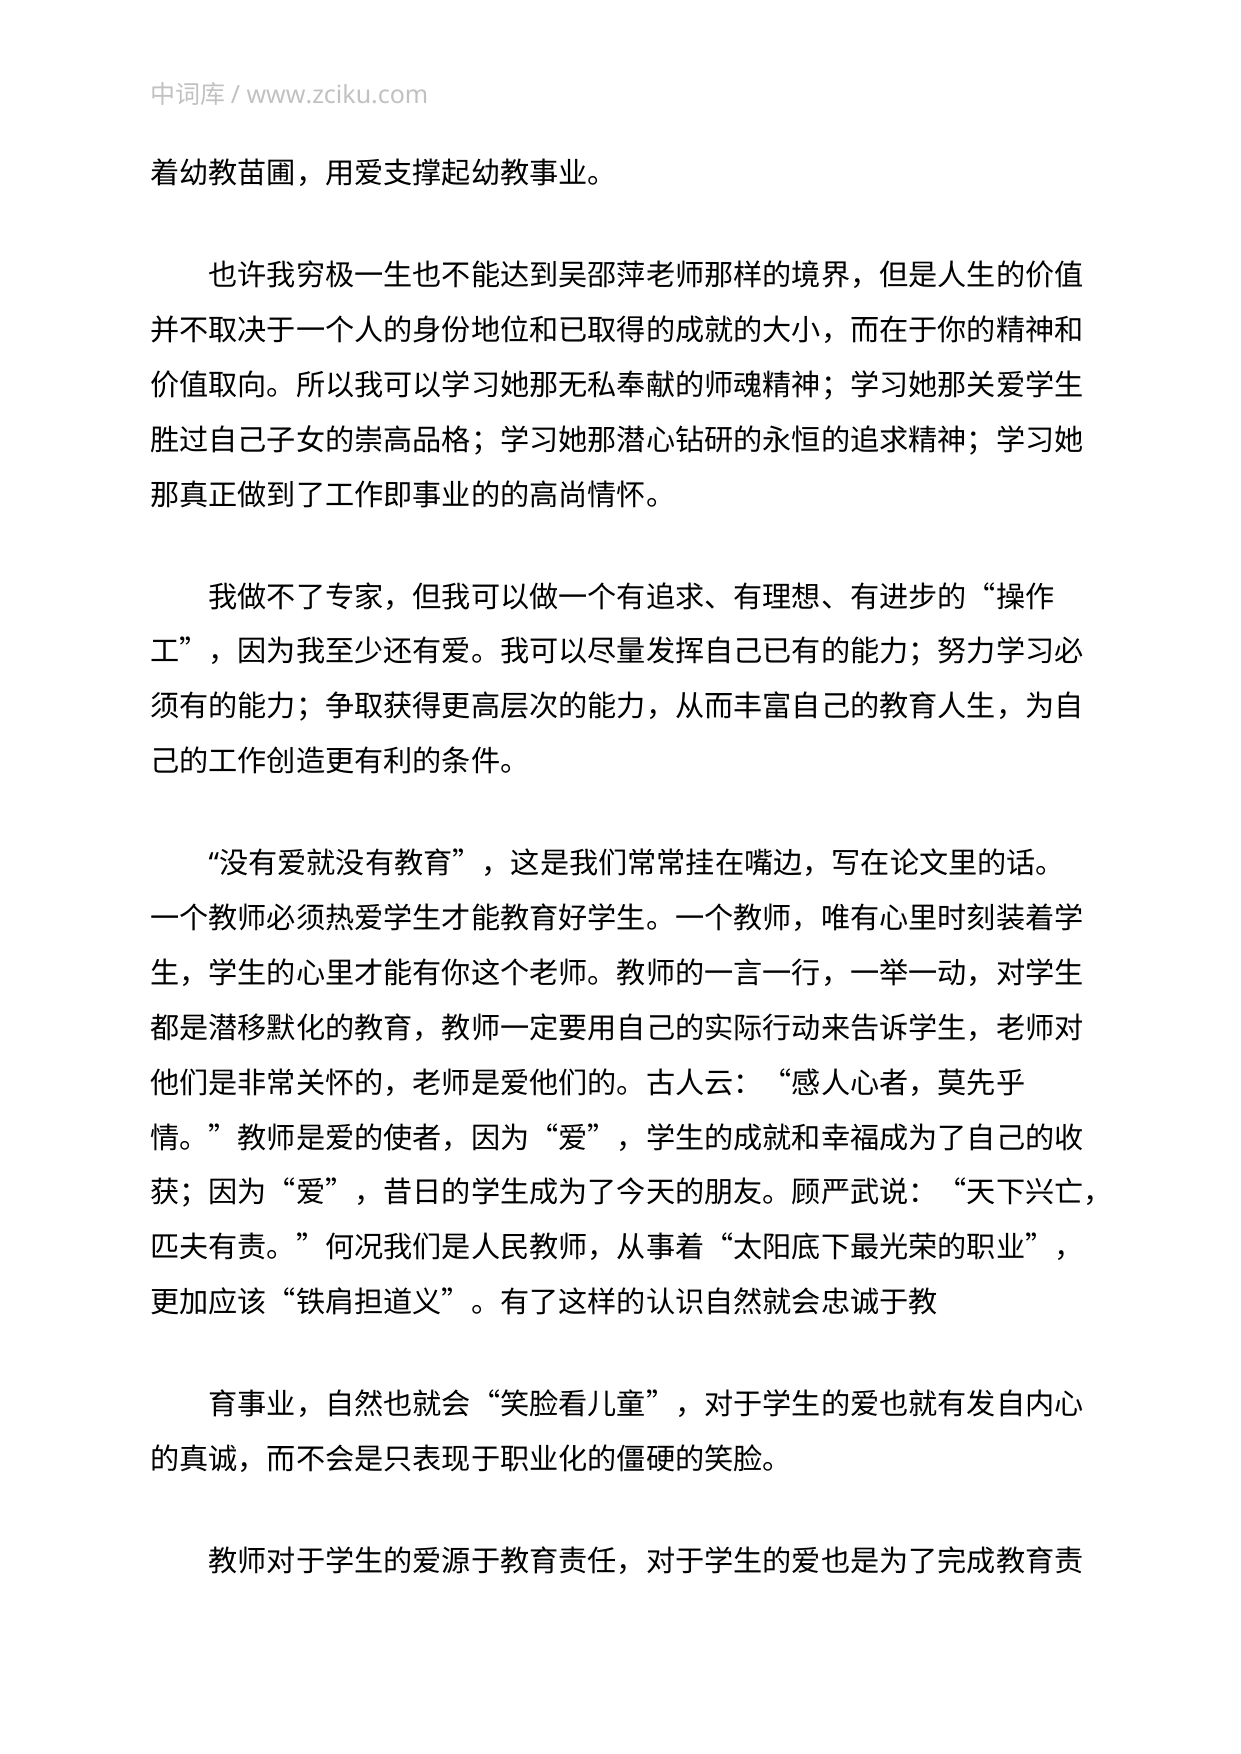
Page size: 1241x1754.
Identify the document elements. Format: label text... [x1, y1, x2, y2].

text 育事业，自然也就会“笑脸看儿童”，对于学生的爱也就有发自内心的真诚，而不会是只表现于职业化的僵硬的笑脸。 [150, 1381, 1090, 1478]
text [150, 1537, 1090, 1579]
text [150, 150, 1090, 192]
text 也许我穷极一生也不能达到吴邵萍老师那样的境界，但是人生的价值并不取决于一个人的身份地位和已取得的成就的大小，而在于你的精神和价值取向。所以我可以学习她那无私奉献的师魂精神；学习她那关爱学生胜过自己子女的崇高品格；学习她那潜心钻研的永恒的追求精神；学习她那真正做到了工作即事业的的高尚情怀。 [150, 252, 1090, 514]
text “没有爱就没有教育”，这是我们常常挂在嘴边，写在论文里的话。一个教师必须热爱学生才能教育好学生。一个教师，唯有心里时刻装着学生，学生的心里才能有你这个老师。教师的一言一行，一举一动，对学生都是潜移默化的教育，教师一定要用自己的实际行动来告诉学生，老师对他们是非常关怀的，老师是爱他们的。古人云：“感人心者，莫先乎情。”教师是爱的使者，因为“爱”，学生的成就和幸福成为了自己的收获；因为“爱”，昔日的学生成为了今天的朋友。顾严武说：“天下兴亡，匹夫有责。”何况我们是人民教师，从事着“太阳底下最光荣的职业”，更加应该“铁肩担道义”。有了这样的认识自然就会忠诚于教 [150, 839, 1090, 1321]
text 我做不了专家，但我可以做一个有追求、有理想、有进步的“操作工”，因为我至少还有爱。我可以尽量发挥自己已有的能力；努力学习必须有的能力；争取获得更高层次的能力，从而丰富自己的教育人生，为自己的工作创造更有利的条件。 [150, 573, 1090, 780]
